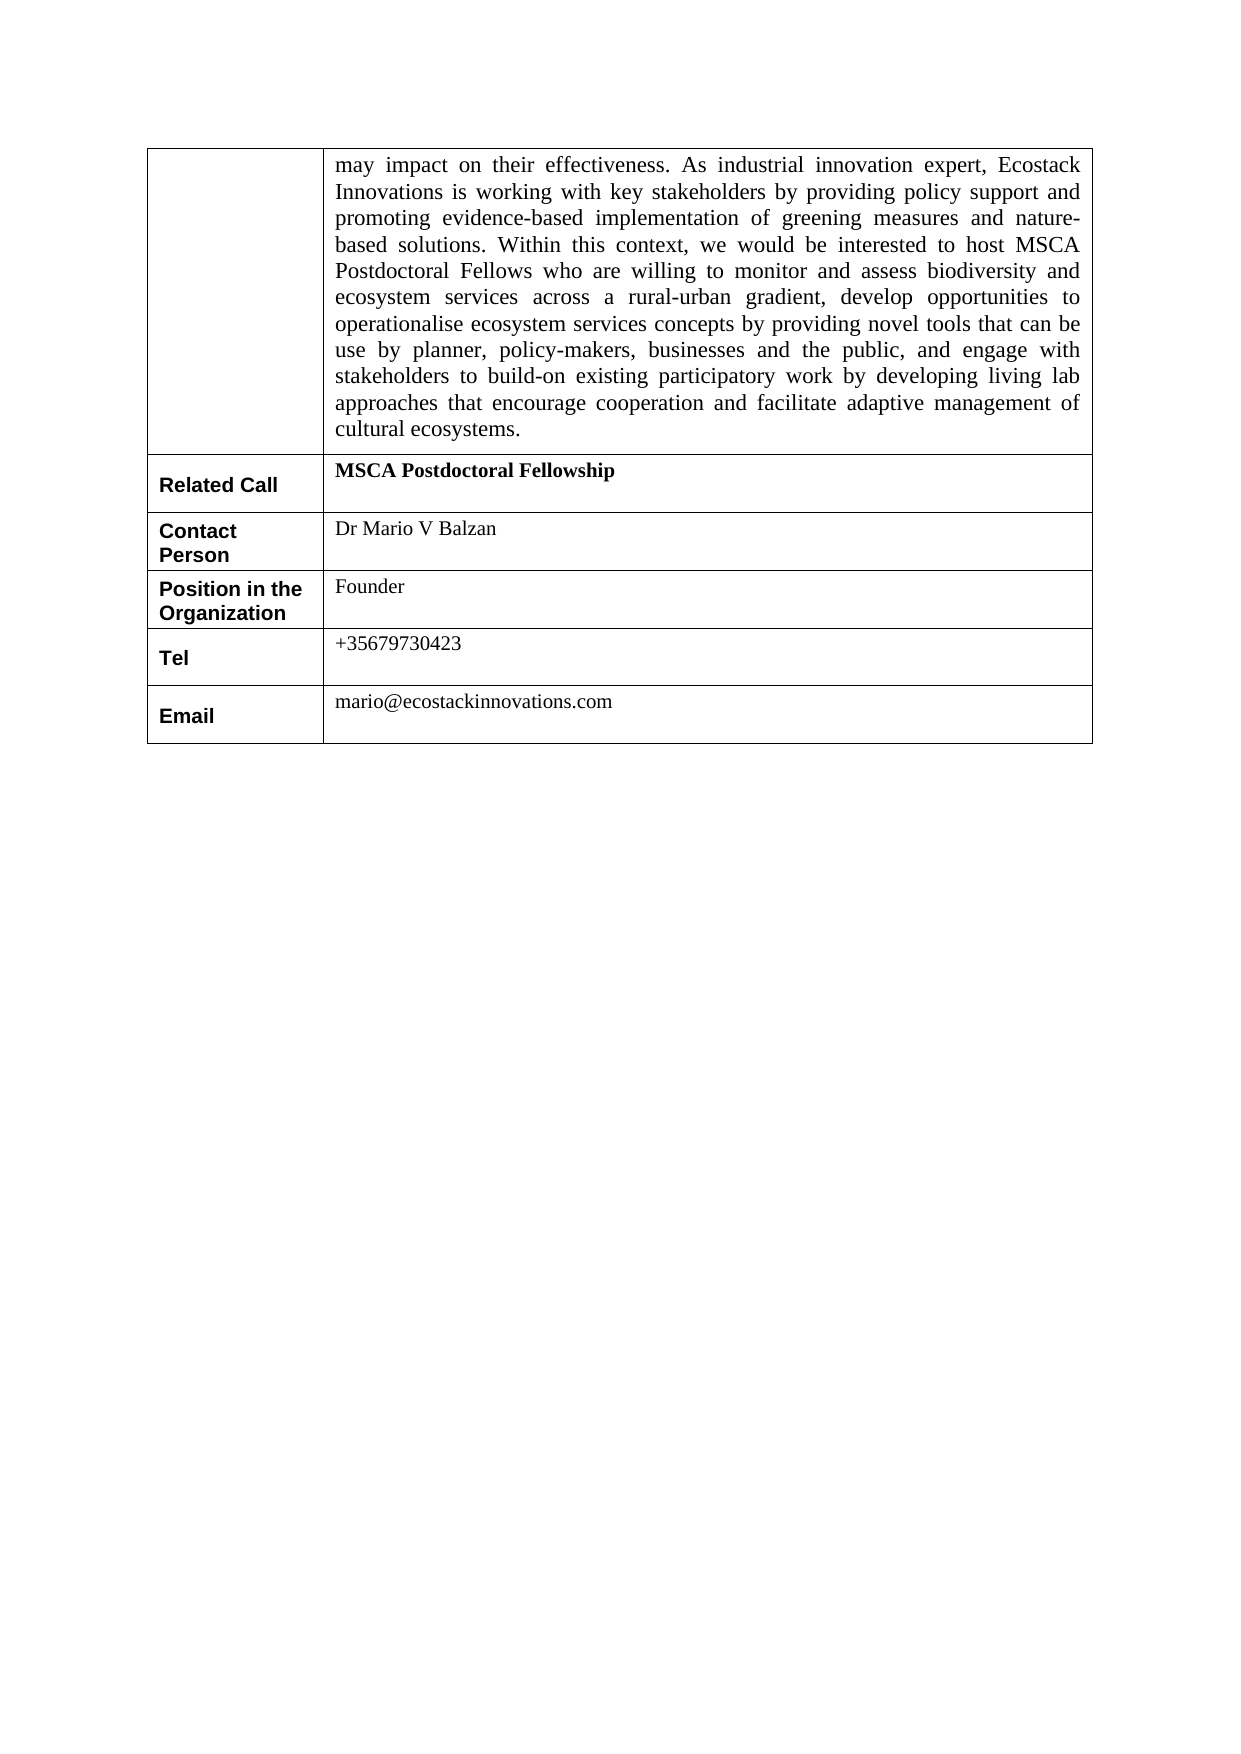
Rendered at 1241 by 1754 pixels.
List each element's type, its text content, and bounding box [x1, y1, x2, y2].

table_cell Contact Person [148, 513, 323, 569]
table_cell Related Call [148, 455, 323, 512]
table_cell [148, 149, 323, 454]
table_cell Email [148, 686, 323, 743]
table_cell Tel [148, 629, 323, 685]
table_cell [324, 149, 1092, 454]
table_cell Position in the Organization [148, 571, 323, 627]
table_cell mario@ecostackinnovations.com [324, 686, 1092, 743]
table_cell Founder [324, 571, 1092, 627]
table_cell Dr Mario V Balzan [324, 513, 1092, 569]
table_cell MSCA Postdoctoral Fellowship [324, 455, 1092, 512]
table_cell +35679730423 [324, 629, 1092, 685]
